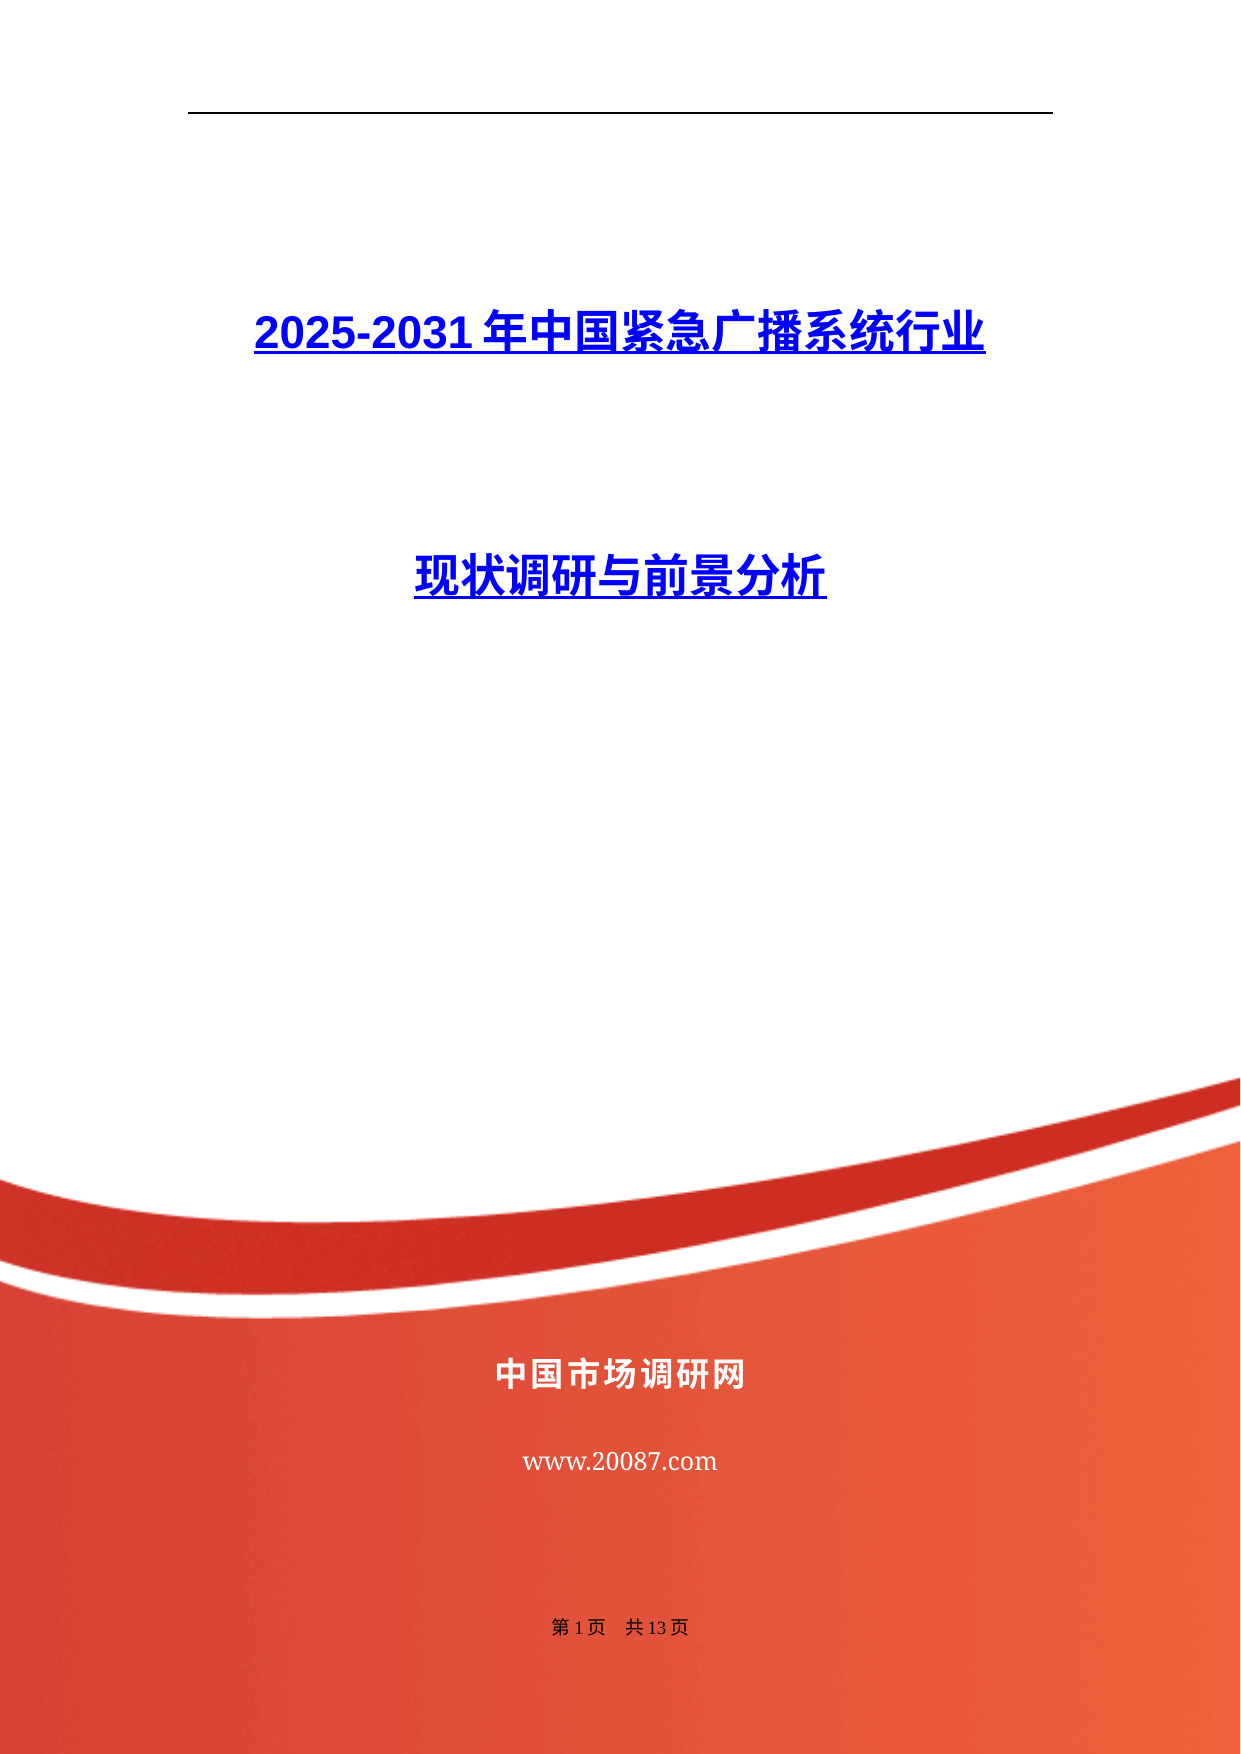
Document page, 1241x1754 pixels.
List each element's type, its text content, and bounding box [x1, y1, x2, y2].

table_header 2025-2031年中国紧急广播系统行业现状调研与前景分析 [188, 207, 1053, 773]
text www.20087.com [187, 1428, 1053, 1493]
picture [0, 1006, 1241, 1754]
subtitle 中国市场调研网 [187, 1339, 1053, 1404]
